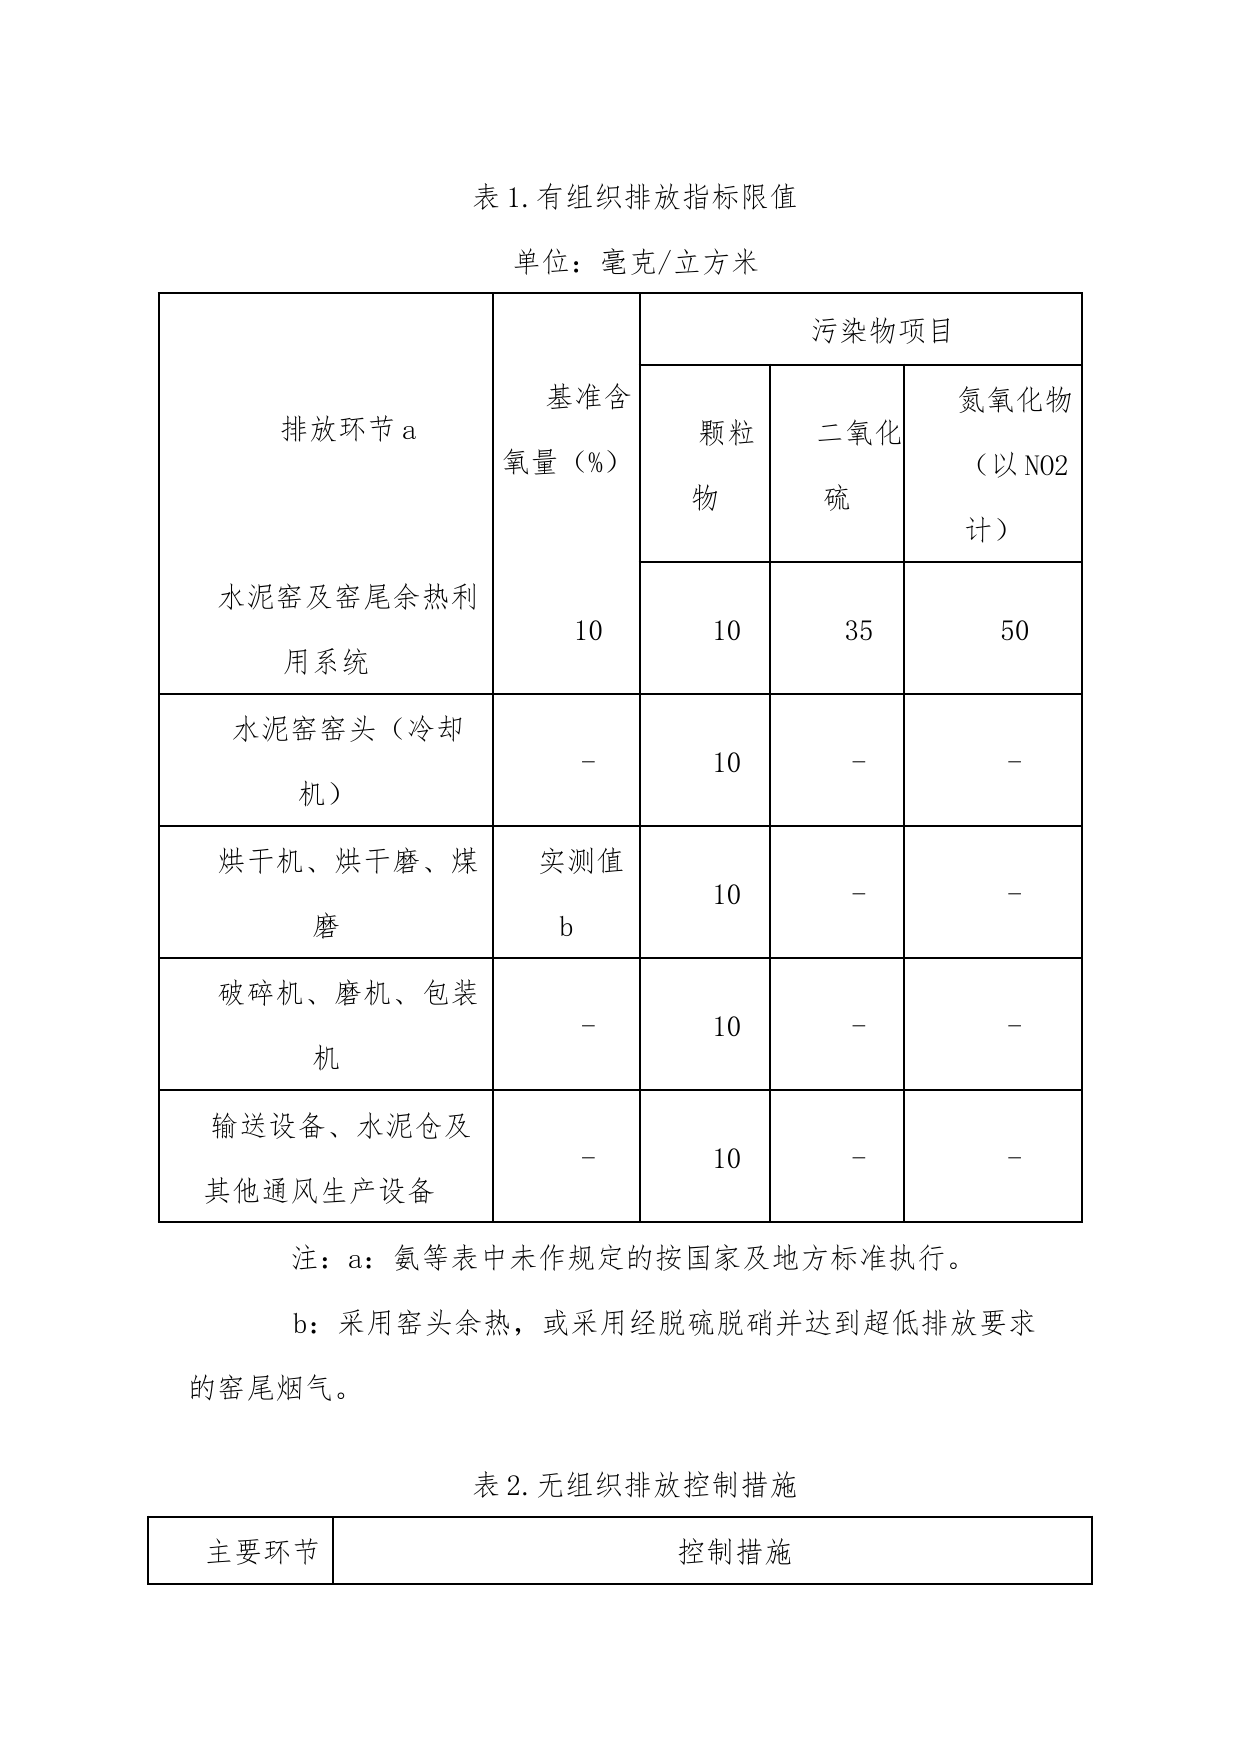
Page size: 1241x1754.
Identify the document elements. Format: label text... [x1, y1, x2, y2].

table_cell - [771, 695, 903, 825]
table_cell 10 [641, 563, 769, 693]
table_cell 10 [641, 827, 769, 957]
table_cell - [905, 959, 1081, 1089]
table_cell - [494, 959, 639, 1089]
table_cell 颗粒物 [641, 366, 769, 561]
table_header 污染物项目 [641, 294, 1081, 363]
table_cell - [771, 959, 903, 1089]
text 表1.有组织排放指标限值 [187, 162, 1053, 227]
table_cell - [494, 695, 639, 825]
table_cell 破碎机、磨机、包装机 [160, 959, 492, 1089]
table_cell 实测值 b [494, 827, 639, 957]
text 单位：毫克/立方米 [187, 227, 1040, 292]
table_cell - [771, 827, 903, 957]
table_cell 35 [771, 563, 903, 693]
table_cell 10 [641, 1091, 769, 1221]
text 表2.无组织排放控制措施 [187, 1451, 1053, 1516]
table_header 排放环节a [160, 294, 492, 561]
table_cell 10 [641, 959, 769, 1089]
table_cell - [905, 695, 1081, 825]
table_cell 50 [905, 563, 1081, 693]
table_cell - [905, 1091, 1081, 1221]
table_cell - [494, 1091, 639, 1221]
text b：采用窑头余热，或采用经脱硫脱硝并达到超低排放要求的窑尾烟气。 [187, 1288, 1053, 1418]
table_cell - [905, 827, 1081, 957]
table_header 基准含氧量（%） [494, 294, 639, 561]
table_cell 烘干机、烘干磨、煤磨 [160, 827, 492, 957]
table_cell 氮氧化物 （以NO2计） [905, 366, 1081, 561]
table_cell 二氧化硫 [771, 366, 903, 561]
table_cell 输送设备、水泥仓及其他通风生产设备 [160, 1091, 492, 1221]
table_cell 10 [641, 695, 769, 825]
table_header 主要环节 [149, 1518, 332, 1583]
table_cell 水泥窑及窑尾余热利用系统 [160, 561, 492, 693]
table_header 控制措施 [334, 1518, 1091, 1583]
table_cell - [771, 1091, 903, 1221]
table_cell 10 [494, 561, 639, 693]
table_cell 水泥窑窑头（冷却机） [160, 695, 492, 825]
text 注：a：氨等表中未作规定的按国家及地方标准执行。 [187, 1223, 1053, 1288]
